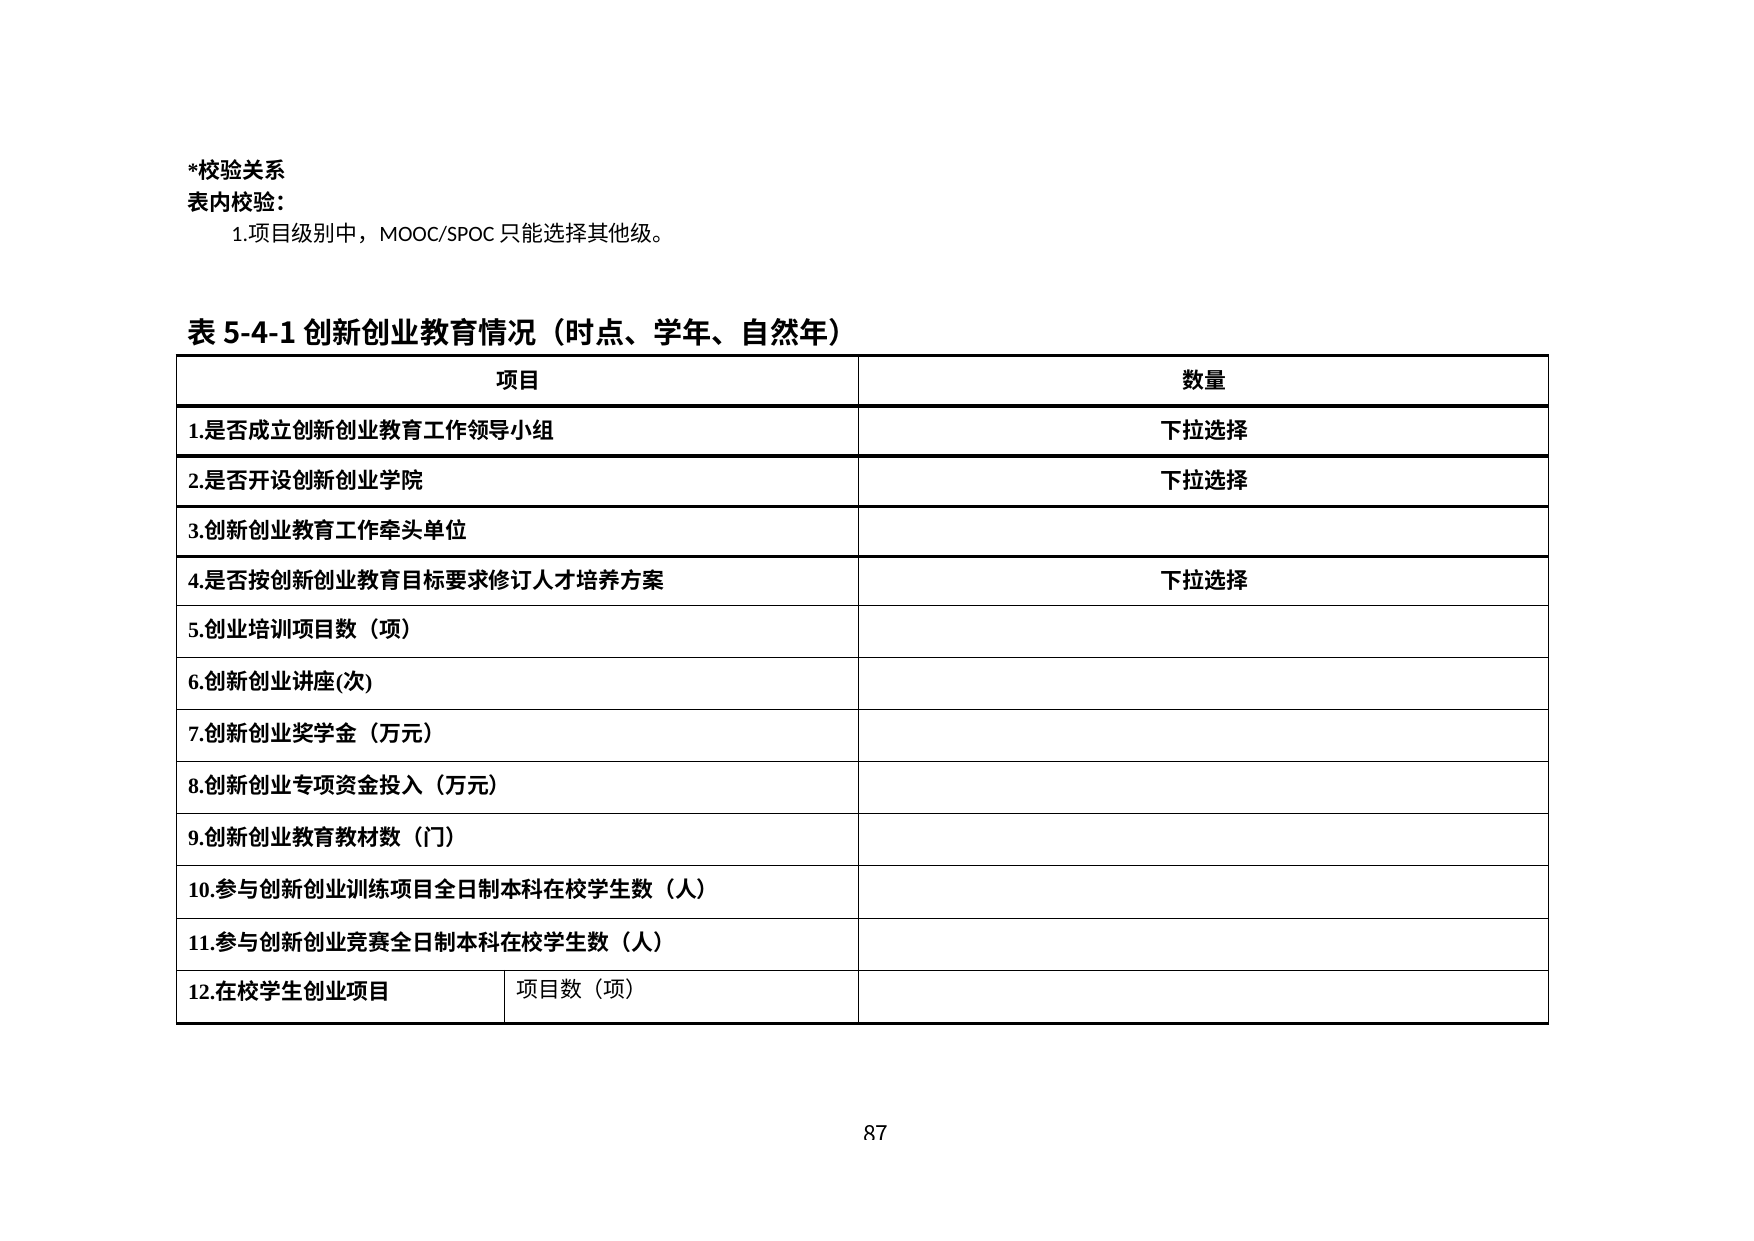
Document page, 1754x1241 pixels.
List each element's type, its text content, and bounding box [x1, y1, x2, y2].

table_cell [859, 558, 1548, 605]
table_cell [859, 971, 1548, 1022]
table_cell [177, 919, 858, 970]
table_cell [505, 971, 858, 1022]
subtitle *校验关系表内校验： [187, 153, 298, 216]
text 1.项目级别中，MOOC/SPOC 只能选择其他级。 [231, 216, 1721, 248]
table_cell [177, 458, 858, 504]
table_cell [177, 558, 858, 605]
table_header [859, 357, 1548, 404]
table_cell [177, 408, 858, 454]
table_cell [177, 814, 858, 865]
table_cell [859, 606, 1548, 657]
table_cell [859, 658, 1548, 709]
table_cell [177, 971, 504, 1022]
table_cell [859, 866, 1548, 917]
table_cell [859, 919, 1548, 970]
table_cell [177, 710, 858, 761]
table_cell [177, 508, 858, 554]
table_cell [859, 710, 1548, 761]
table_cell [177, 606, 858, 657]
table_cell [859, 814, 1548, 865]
subtitle 表 5-4-1 创新创业教育情况（时点、学年、自然年） [187, 309, 1721, 352]
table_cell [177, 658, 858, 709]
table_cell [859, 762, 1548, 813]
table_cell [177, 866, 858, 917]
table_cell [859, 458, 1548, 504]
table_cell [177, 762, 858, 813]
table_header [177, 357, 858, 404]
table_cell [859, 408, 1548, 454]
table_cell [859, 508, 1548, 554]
